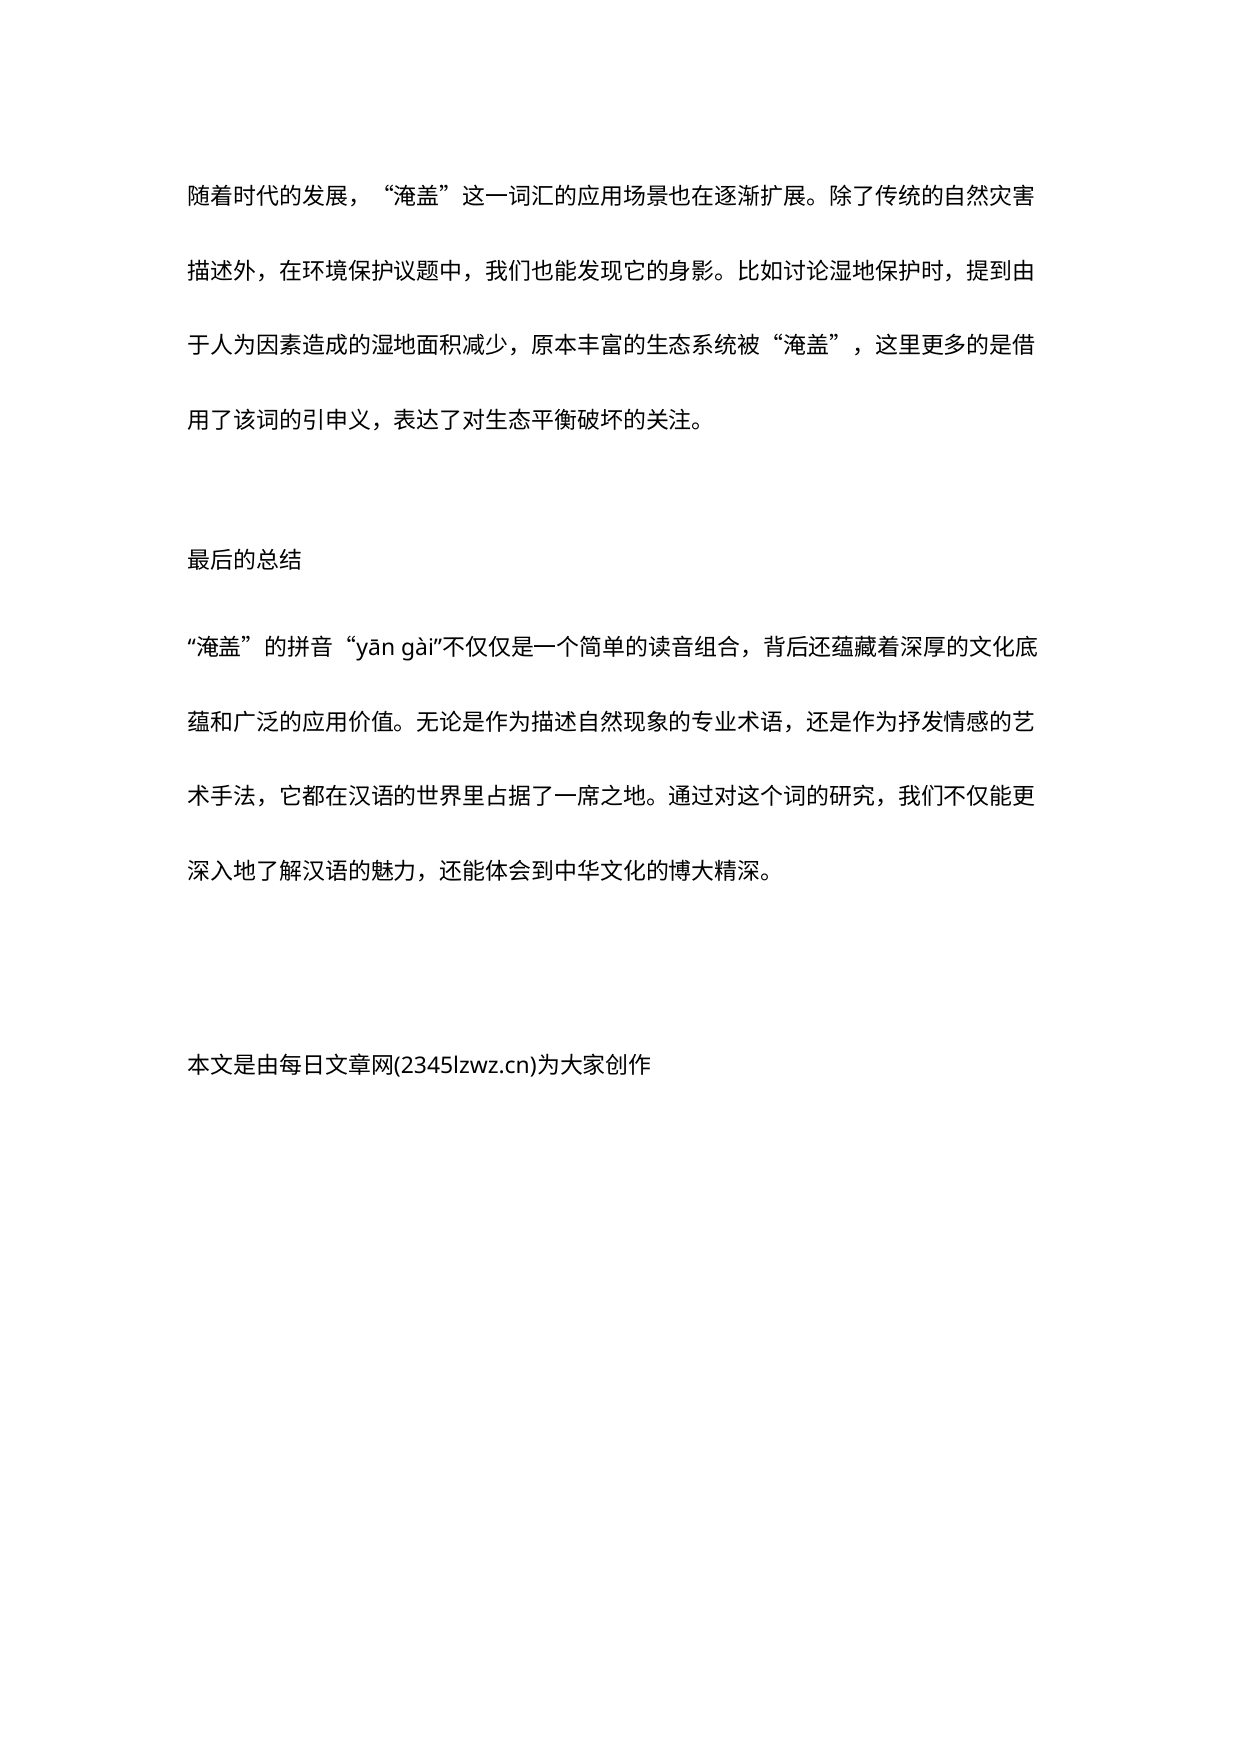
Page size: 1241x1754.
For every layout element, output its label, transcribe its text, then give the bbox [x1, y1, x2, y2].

text 本文是由每日文章网(2345lzwz.cn)为大家创作 [187, 1031, 1053, 1096]
text 随着时代的发展，“淹盖”这一词汇的应用场景也在逐渐扩展。除了传统的自然灾害描述外，在环境保护议题中，我们也能发现它的身影。比如讨论湿地保护时，提到由于人为因素造成的湿地面积减少，原本丰富的生态系统被“淹盖”，这里更多的是借用了该词的引申义，表达了对生态平衡破坏的关注。 [187, 162, 1053, 451]
text 最后的总结 [187, 526, 1053, 591]
text “淹盖”的拼音“yān gài”不仅仅是一个简单的读音组合，背后还蕴藏着深厚的文化底蕴和广泛的应用价值。无论是作为描述自然现象的专业术语，还是作为抒发情感的艺术手法，它都在汉语的世界里占据了一席之地。通过对这个词的研究，我们不仅能更深入地了解汉语的魅力，还能体会到中华文化的博大精深。 [187, 613, 1053, 902]
